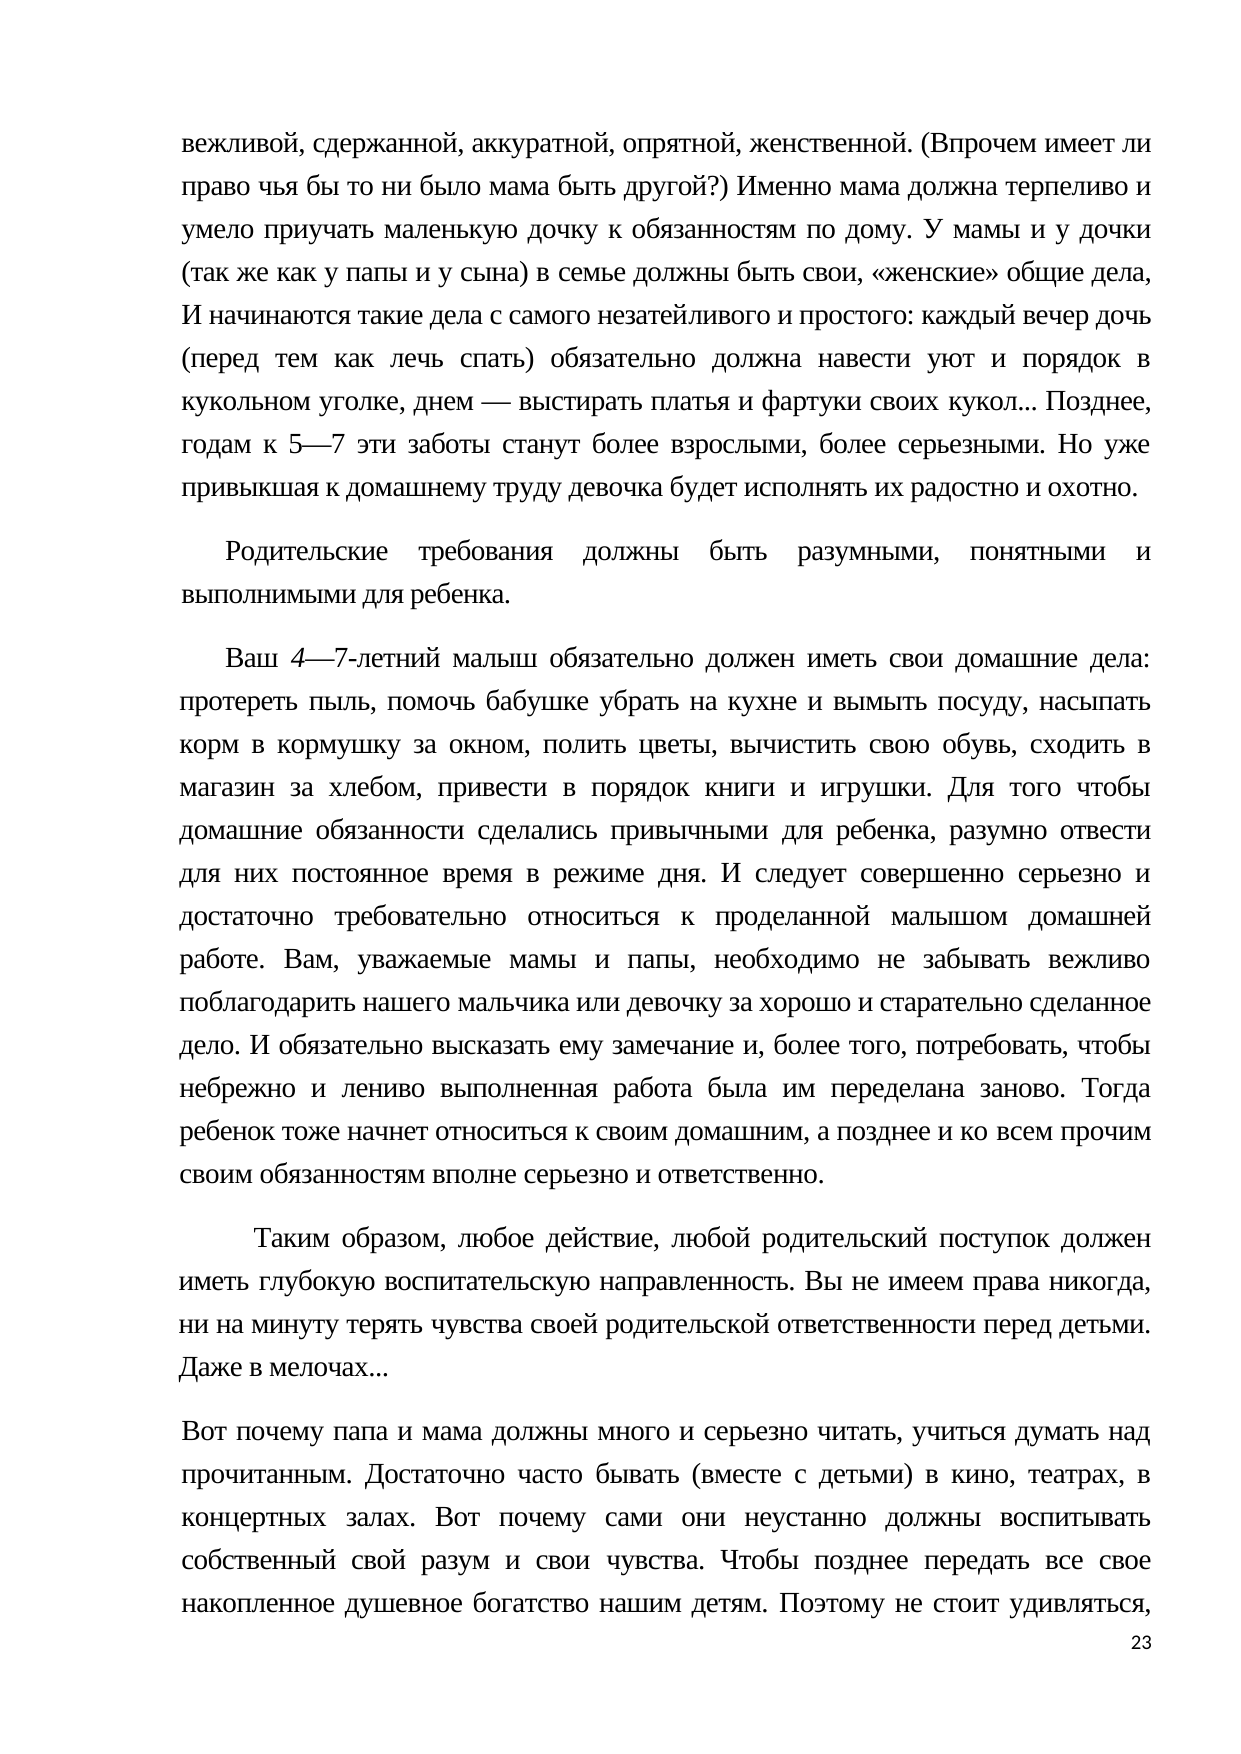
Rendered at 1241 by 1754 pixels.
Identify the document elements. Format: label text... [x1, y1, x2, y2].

text Родительские требования должны быть разумными, понятными и выполнимыми для ребенка. [181, 526, 1152, 612]
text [181, 118, 1152, 505]
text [181, 1406, 1152, 1621]
text Ваш 4—7-летний малыш обязательно должен иметь свои домашние дела: протереть пыль, помочь бабушке убрать на кухне и вымыть посуду, насыпать корм в кормушку за окном, полить цветы, вычистить свою обувь, сходить в магазин за хлебом, привести в порядок книги и игрушки. Для того чтобы домашние обязанности сделались привычными для ребенка, разумно отвести для них постоянное время в режиме дня. И следует совершенно серьезно и достаточно требовательно относиться к проделанной малышом домашней работе. Вам, уважаемые мамы и папы, необходимо не забывать вежливо поблагодарить нашего мальчика или девочку за хорошо и старательно сделанное дело. И обязательно высказать ему замечание и, более того, потребовать, чтобы небрежно и лениво выполненная работа была им переделана заново. Тогда ребенок тоже начнет относиться к своим домашним, а позднее и ко всем прочим своим обязанностям вполне серьезно и ответственно. [179, 633, 1152, 1192]
text Таким образом, любое действие, любой родительский поступок должен иметь глубокую воспитательскую направленность. Вы не имеем права никогда, ни на минуту терять чувства своей родительской ответственности перед детьми. Даже в мелочах... [178, 1213, 1152, 1385]
